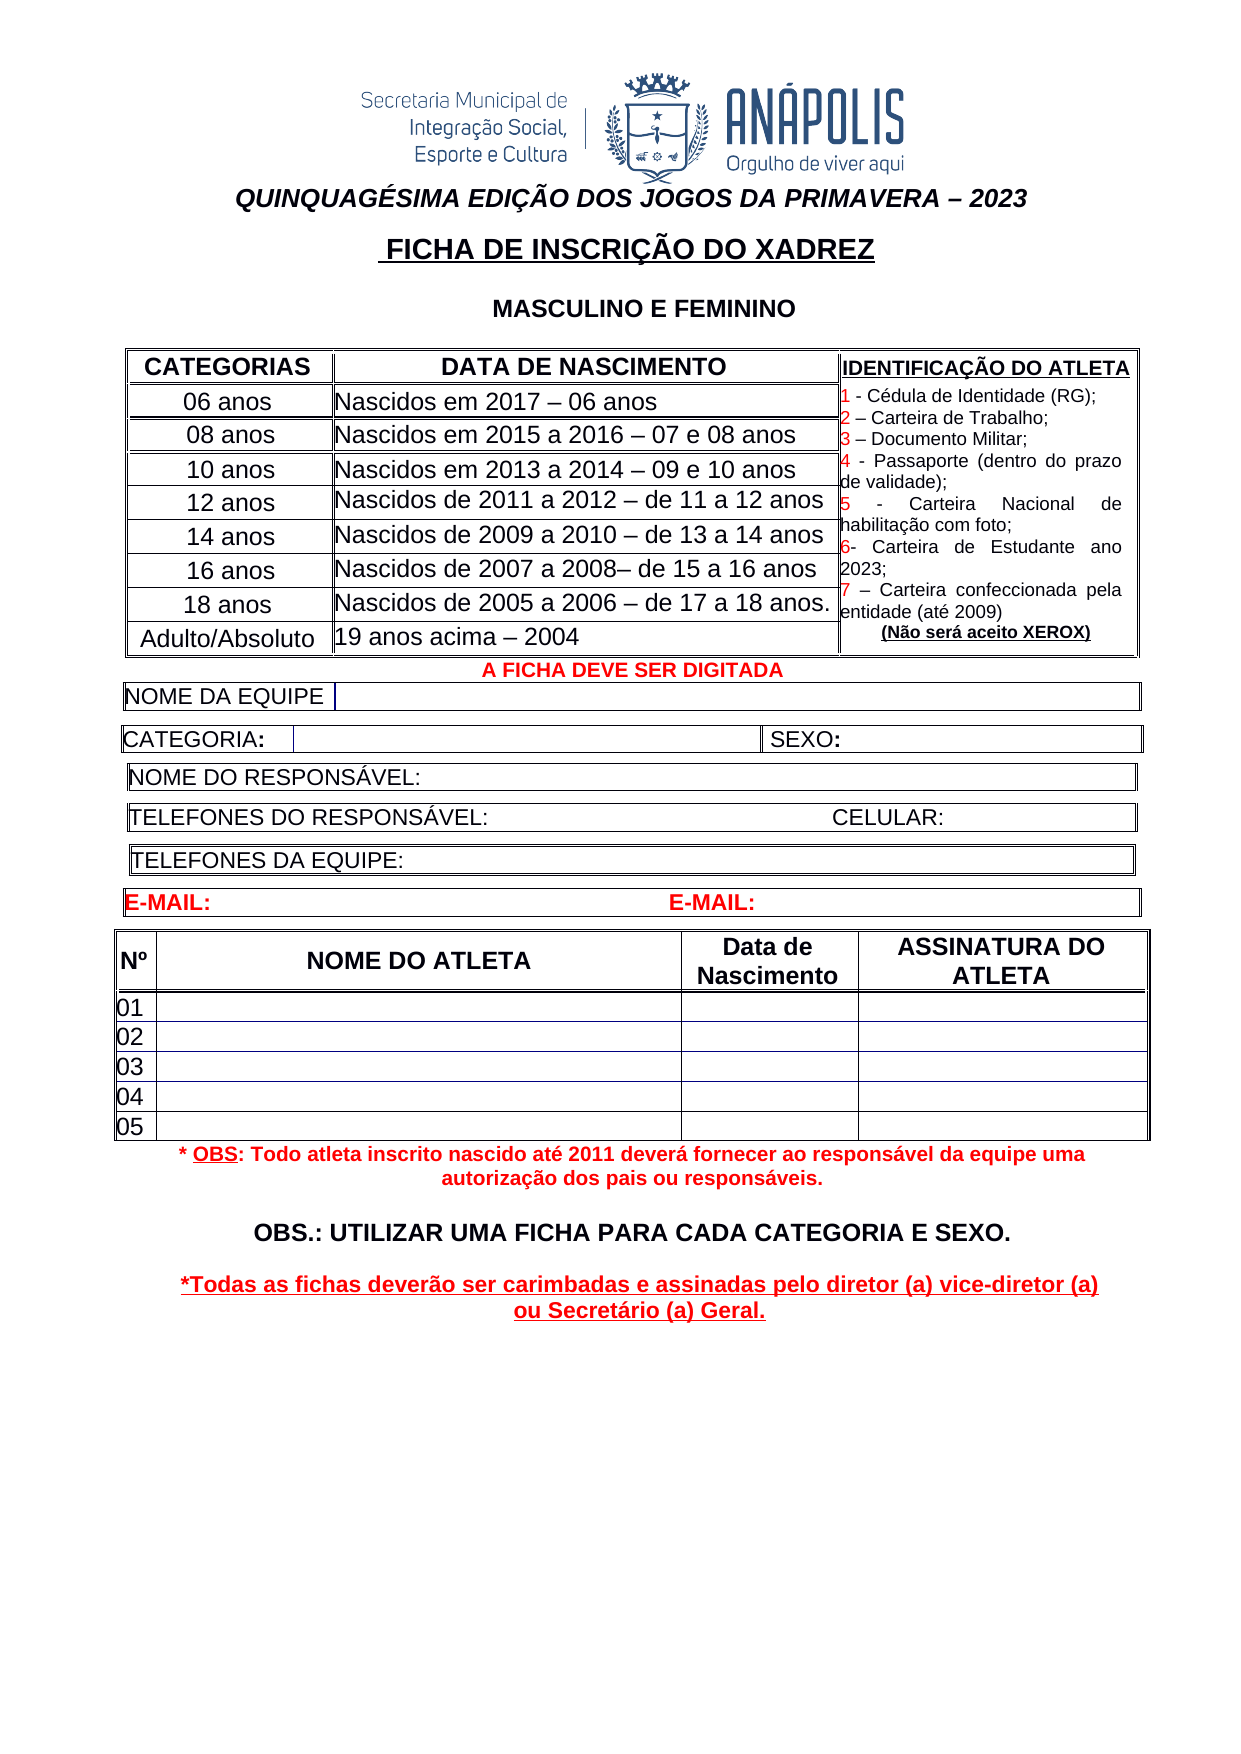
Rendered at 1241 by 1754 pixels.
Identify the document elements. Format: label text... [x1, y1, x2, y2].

text *Todas as fichas deverão ser carimbadas e assinadas pelo diretor (a) vice-diretor (a) [83, 1271, 1195, 1297]
table_cell [157, 1052, 681, 1081]
table_cell [157, 1082, 681, 1111]
table_cell TELEFONES DO RESPONSÁVEL: CELULAR: [130, 804, 1135, 831]
table_cell 19 anos acima – 2004 [334, 622, 840, 655]
table_cell [859, 1082, 1147, 1111]
table_header [294, 726, 760, 752]
text FICHA DE INSCRIÇÃO DO XADREZ [242, 232, 1011, 266]
table_cell 12 anos [128, 486, 332, 518]
table_header DATA DE NASCIMENTO [334, 349, 840, 382]
picture [361, 73, 904, 184]
table_header Data de Nascimento [682, 932, 858, 989]
table_header Nº [117, 932, 156, 989]
table_cell [682, 1082, 858, 1111]
table_cell 03 [117, 1052, 156, 1081]
table_cell 08 anos [128, 416, 332, 450]
table_cell 02 [117, 1022, 156, 1051]
table_header CATEGORIAS [127, 349, 334, 382]
table_cell Nascidos de 2007 a 2008– de 15 a 16 anos [335, 554, 838, 587]
table_cell [682, 1112, 858, 1140]
table_cell Nascidos em 2013 a 2014 – 09 e 10 anos [335, 454, 838, 484]
table_cell [157, 993, 681, 1021]
table_header NOME DA EQUIPE [126, 683, 334, 709]
table_cell Nascidos de 2009 a 2010 – de 13 a 14 anos [335, 520, 838, 553]
table_cell 18 anos [128, 588, 332, 621]
table_cell [859, 1112, 1147, 1140]
table_cell [859, 989, 1149, 1021]
table_cell [682, 993, 858, 1021]
table_cell 14 anos [128, 520, 332, 553]
table_cell Nascidos em 2017 – 06 anos [335, 385, 838, 416]
table_header NOME DO RESPONSÁVEL: [130, 764, 1135, 790]
table_header IDENTIFICAÇÃO DO ATLETA 1 - Cédula de Identidade (RG); 2 – Carteira de Trabalho; 3 – Documento Militar; 4 - Passaporte (dentro do prazo de validade); 5 - Carteira Nacional de habilitação com foto; 6- Carteira de Estudante ano 2023; 7 – Carteira confeccionada pela entidade (até 2009) (Não será aceito XEROX) [840, 351, 1137, 655]
table_cell [157, 1112, 681, 1140]
table_cell Nascidos de 2005 a 2006 – de 17 a 18 anos. [335, 588, 838, 621]
table_cell 05 [117, 1112, 156, 1140]
table_cell [682, 1052, 858, 1081]
text MASCULINO E FEMININO [201, 294, 1087, 323]
table_cell Nascidos de 2011 a 2012 – de 11 a 12 anos [335, 486, 838, 518]
table_header NOME DO ATLETA [157, 932, 681, 989]
table_cell [128, 790, 1137, 803]
text OBS.: UTILIZAR UMA FICHA PARA CADA CATEGORIA E SEXO. [177, 1218, 1087, 1247]
table_cell 01 [116, 989, 156, 1021]
table_cell 06 anos [127, 382, 334, 416]
table_cell [859, 1052, 1147, 1081]
table_cell Nascidos em 2015 a 2016 – 07 e 08 anos [335, 420, 838, 450]
text ou Secretário (a) Geral. [83, 1297, 1195, 1323]
table_header SEXO: [763, 726, 1141, 752]
table_cell Adulto/Absoluto [128, 622, 334, 655]
table_header ASSINATURA DO ATLETA [859, 932, 1147, 989]
table_cell 10 anos [127, 450, 334, 484]
table_cell [859, 1022, 1147, 1051]
table_cell 16 anos [128, 554, 332, 587]
text * OBS: Todo atleta inscrito nascido até 2011 deverá fornecer ao responsável da equipe uma autorização dos pais ou responsáveis. [177, 1141, 1087, 1189]
table_header CATEGORIA: [124, 726, 293, 752]
table_cell 04 [117, 1082, 156, 1111]
table_header E-MAIL: E-MAIL: [126, 889, 1139, 916]
table_cell [682, 1022, 858, 1051]
table_header [336, 683, 1139, 709]
table_cell [157, 1022, 681, 1051]
table_header TELEFONES DA EQUIPE: [132, 847, 1133, 873]
text A FICHA DEVE SER DIGITADA [177, 658, 1087, 682]
